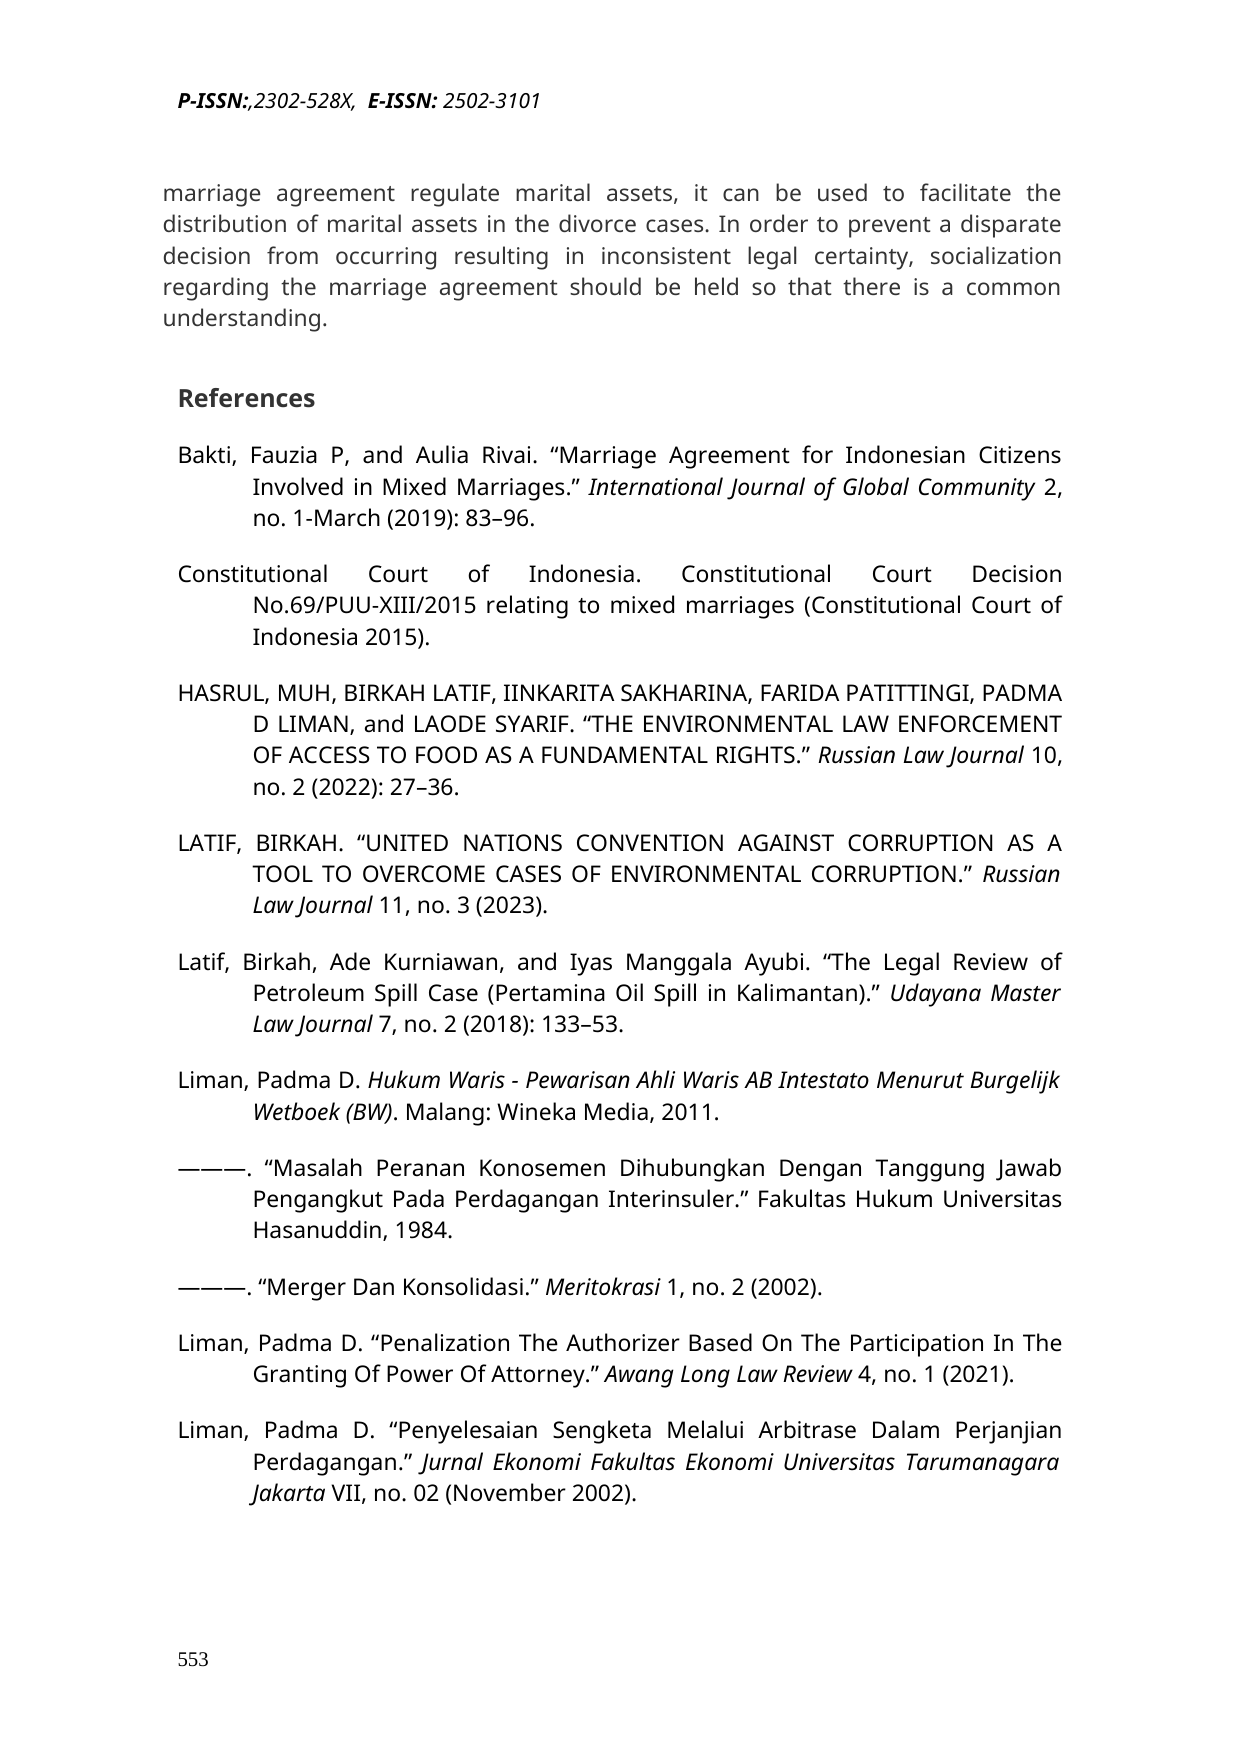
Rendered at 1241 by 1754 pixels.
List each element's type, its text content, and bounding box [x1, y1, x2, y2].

text References [177, 380, 1063, 414]
text HASRUL, MUH, BIRKAH LATIF, IINKARITA SAKHARINA, FARIDA PATITTINGI, PADMA D LIMAN, and LAODE SYARIF. “THE ENVIRONMENTAL LAW ENFORCEMENT OF ACCESS TO FOOD AS A FUNDAMENTAL RIGHTS.” Russian Law Journal 10, no. 2 (2022): 27–36. [177, 677, 1063, 802]
text ———. “Merger Dan Konsolidasi.” Meritokrasi 1, no. 2 (2002). [177, 1271, 1063, 1302]
text Liman, Padma D. Hukum Waris - Pewarisan Ahli Waris AB Intestato Menurut Burgelijk Wetboek (BW). Malang: Wineka Media, 2011. [177, 1064, 1063, 1127]
text Liman, Padma D. “Penyelesaian Sengketa Melalui Arbitrase Dalam Perjanjian Perdagangan.” Jurnal Ekonomi Fakultas Ekonomi Universitas Tarumanagara Jakarta VII, no. 02 (November 2002). [177, 1414, 1063, 1508]
text ———. “Masalah Peranan Konosemen Dihubungkan Dengan Tanggung Jawab Pengangkut Pada Perdagangan Interinsuler.” Fakultas Hukum Universitas Hasanuddin, 1984. [177, 1152, 1063, 1246]
text Constitutional Court of Indonesia. Constitutional Court Decision No.69/PUU-XIII/2015 relating to mixed marriages (Constitutional Court of Indonesia 2015). [177, 558, 1063, 652]
text Bakti, Fauzia P, and Aulia Rivai. “Marriage Agreement for Indonesian Citizens Involved in Mixed Marriages.” International Journal of Global Community 2, no. 1-March (2019): 83–96. [177, 439, 1063, 533]
text Latif, Birkah, Ade Kurniawan, and Iyas Manggala Ayubi. “The Legal Review of Petroleum Spill Case (Pertamina Oil Spill in Kalimantan).” Udayana Master Law Journal 7, no. 2 (2018): 133–53. [177, 946, 1063, 1039]
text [162, 177, 1063, 333]
text LATIF, BIRKAH. “UNITED NATIONS CONVENTION AGAINST CORRUPTION AS A TOOL TO OVERCOME CASES OF ENVIRONMENTAL CORRUPTION.” Russian Law Journal 11, no. 3 (2023). [177, 827, 1063, 921]
text Liman, Padma D. “Penalization The Authorizer Based On The Participation In The Granting Of Power Of Attorney.” Awang Long Law Review 4, no. 1 (2021). [177, 1327, 1063, 1389]
